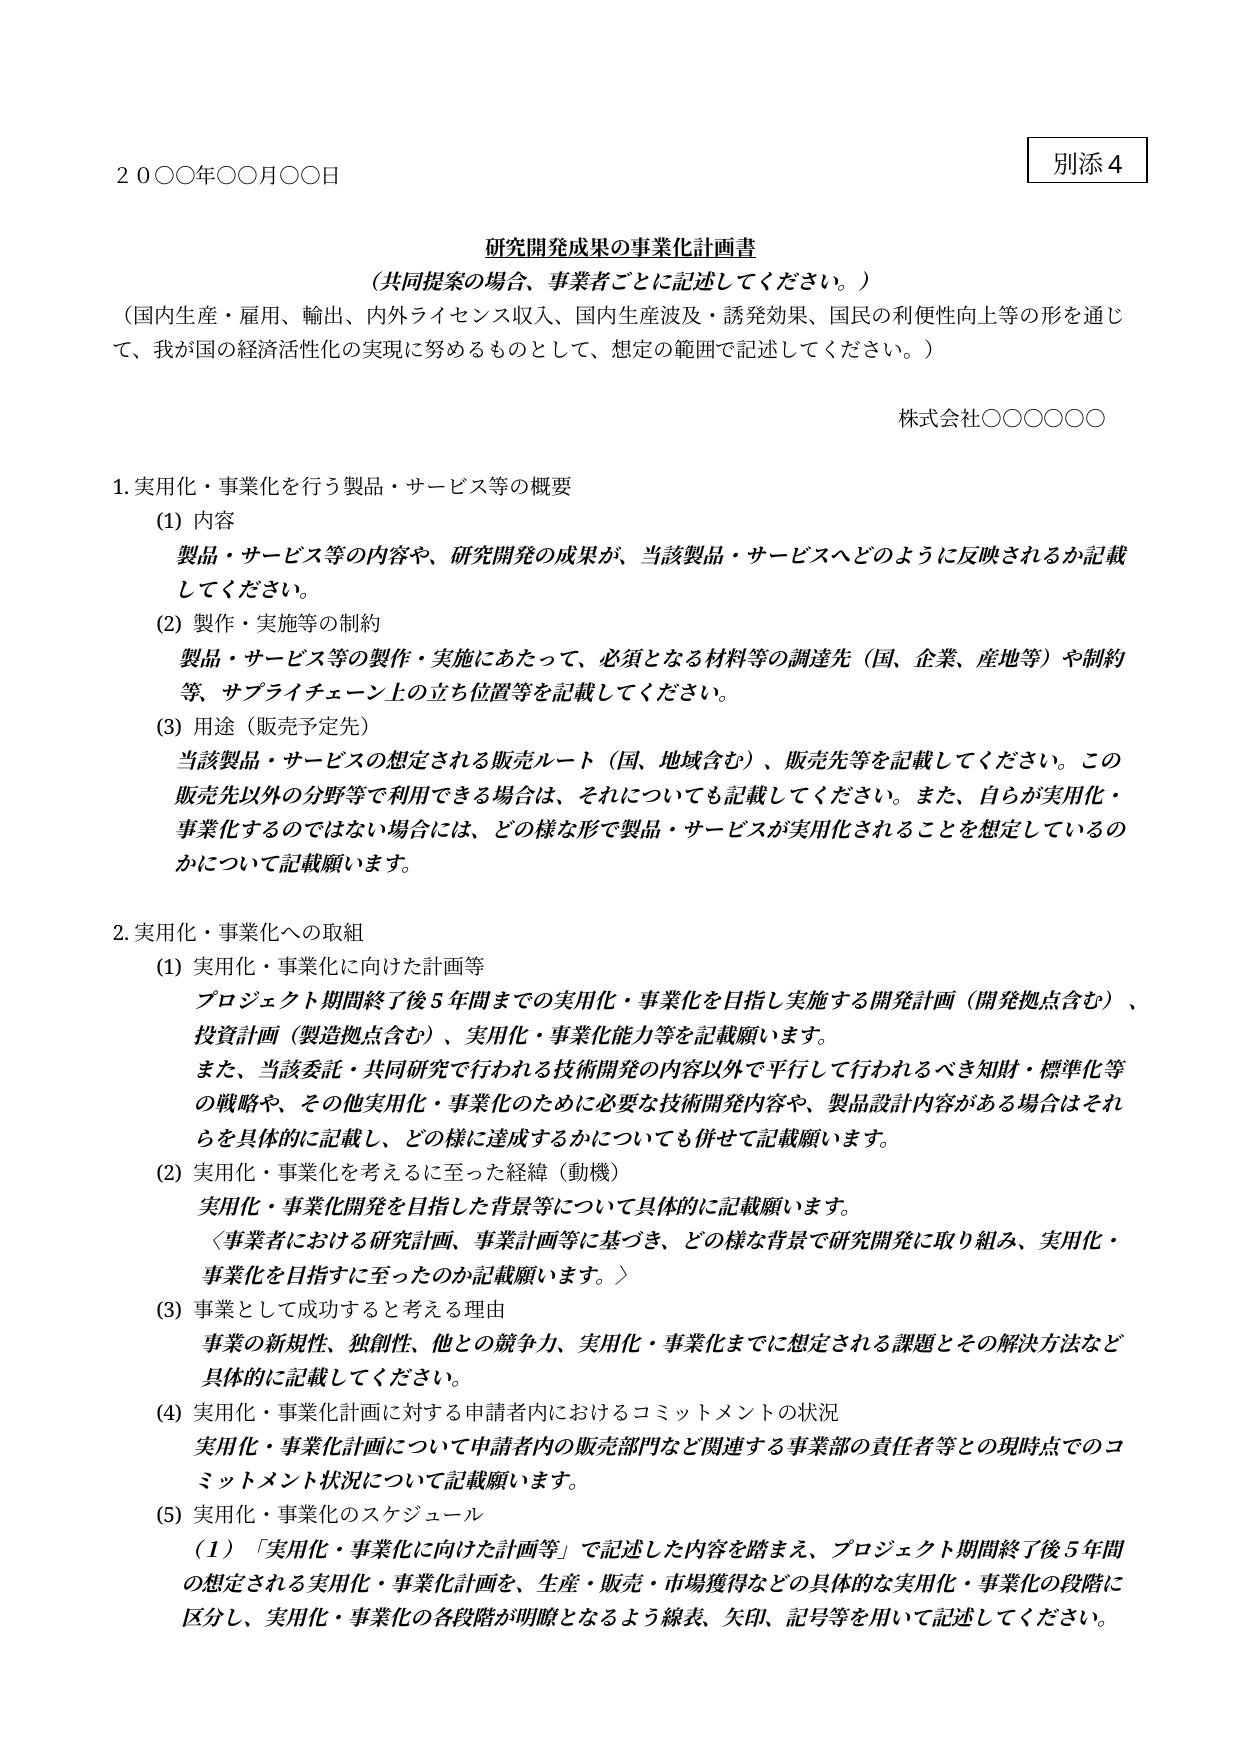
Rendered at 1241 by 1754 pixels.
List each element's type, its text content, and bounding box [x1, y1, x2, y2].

text 実用化・事業化開発を目指した背景等について具体的に記載願います。 〈事業者における研究計画、事業計画等に基づき、どの様な背景で研究開発に取り組み、実用化・事業化を目指すに至ったのか記載願います。〉 [197, 1188, 1128, 1291]
text 製品・サービス等の製作・実施にあたって、必須となる材料等の調達先（国、企業、産地等）や制約等、サプライチェーン上の立ち位置等を記載してください。 [178, 640, 1128, 708]
list 内容 [156, 503, 1128, 537]
text 事業の新規性、独創性、他との競争力、実用化・事業化までに想定される課題とその解決方法など具体的に記載してください。 [201, 1325, 1128, 1394]
list 実用化・事業化計画に対する申請者内におけるコミットメントの状況 実用化・事業化計画について申請者内の販売部門など関連する事業部の責任者等との現時点でのコミットメント状況について記載願います。 [156, 1394, 1128, 1497]
list 事業として成功すると考える理由 [156, 1291, 1128, 1325]
text 当該製品・サービスの想定される販売ルート（国、地域含む）、販売先等を記載してください。この販売先以外の分野等で利用できる場合は、それについても記載してください。また、自らが実用化・事業化するのではない場合には、どの様な形で製品・サービスが実用化されることを想定しているのかについて記載願います。 [174, 743, 1128, 880]
text 2. 実用化・事業化への取組 [112, 914, 1128, 948]
text ２０○○年○○月○○日 [112, 157, 1128, 192]
text 1. 実用化・事業化を行う製品・サービス等の概要 [112, 469, 1128, 503]
list 実用化・事業化を考えるに至った経緯（動機） [156, 1154, 1128, 1188]
text 株式会社○○○○○○ [637, 400, 1128, 434]
list 製作・実施等の制約 [156, 606, 1128, 640]
list 実用化・事業化に向けた計画等 プロジェクト期間終了後5年間までの実用化・事業化を目指し実施する開発計画（開発拠点含む）、投資計画（製造拠点含む）、実用化・事業化能力等を記載願います。 また、当該委託・共同研究で行われる技術開発の内容以外で平行して行われるべき知財・標準化等の戦略や、その他実用化・事業化のために必要な技術開発内容や、製品設計内容がある場合はそれらを具体的に記載し、どの様に達成するかについても併せて記載願います。 [156, 948, 1128, 1154]
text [181, 1531, 1128, 1634]
text 製品・サービス等の内容や、研究開発の成果が、当該製品・サービスへどのように反映されるか記載してください。 [174, 537, 1128, 606]
list 用途（販売予定先） [156, 708, 1128, 743]
text 研究開発成果の事業化計画書 （共同提案の場合、事業者ごとに記述してください。） [112, 229, 1128, 297]
text （国内生産・雇用、輸出、内外ライセンス収入、国内生産波及・誘発効果、国民の利便性向上等の形を通じて、我が国の経済活性化の実現に努めるものとして、想定の範囲で記述してください。） [112, 297, 1128, 366]
list 実用化・事業化のスケジュール [156, 1497, 1128, 1531]
